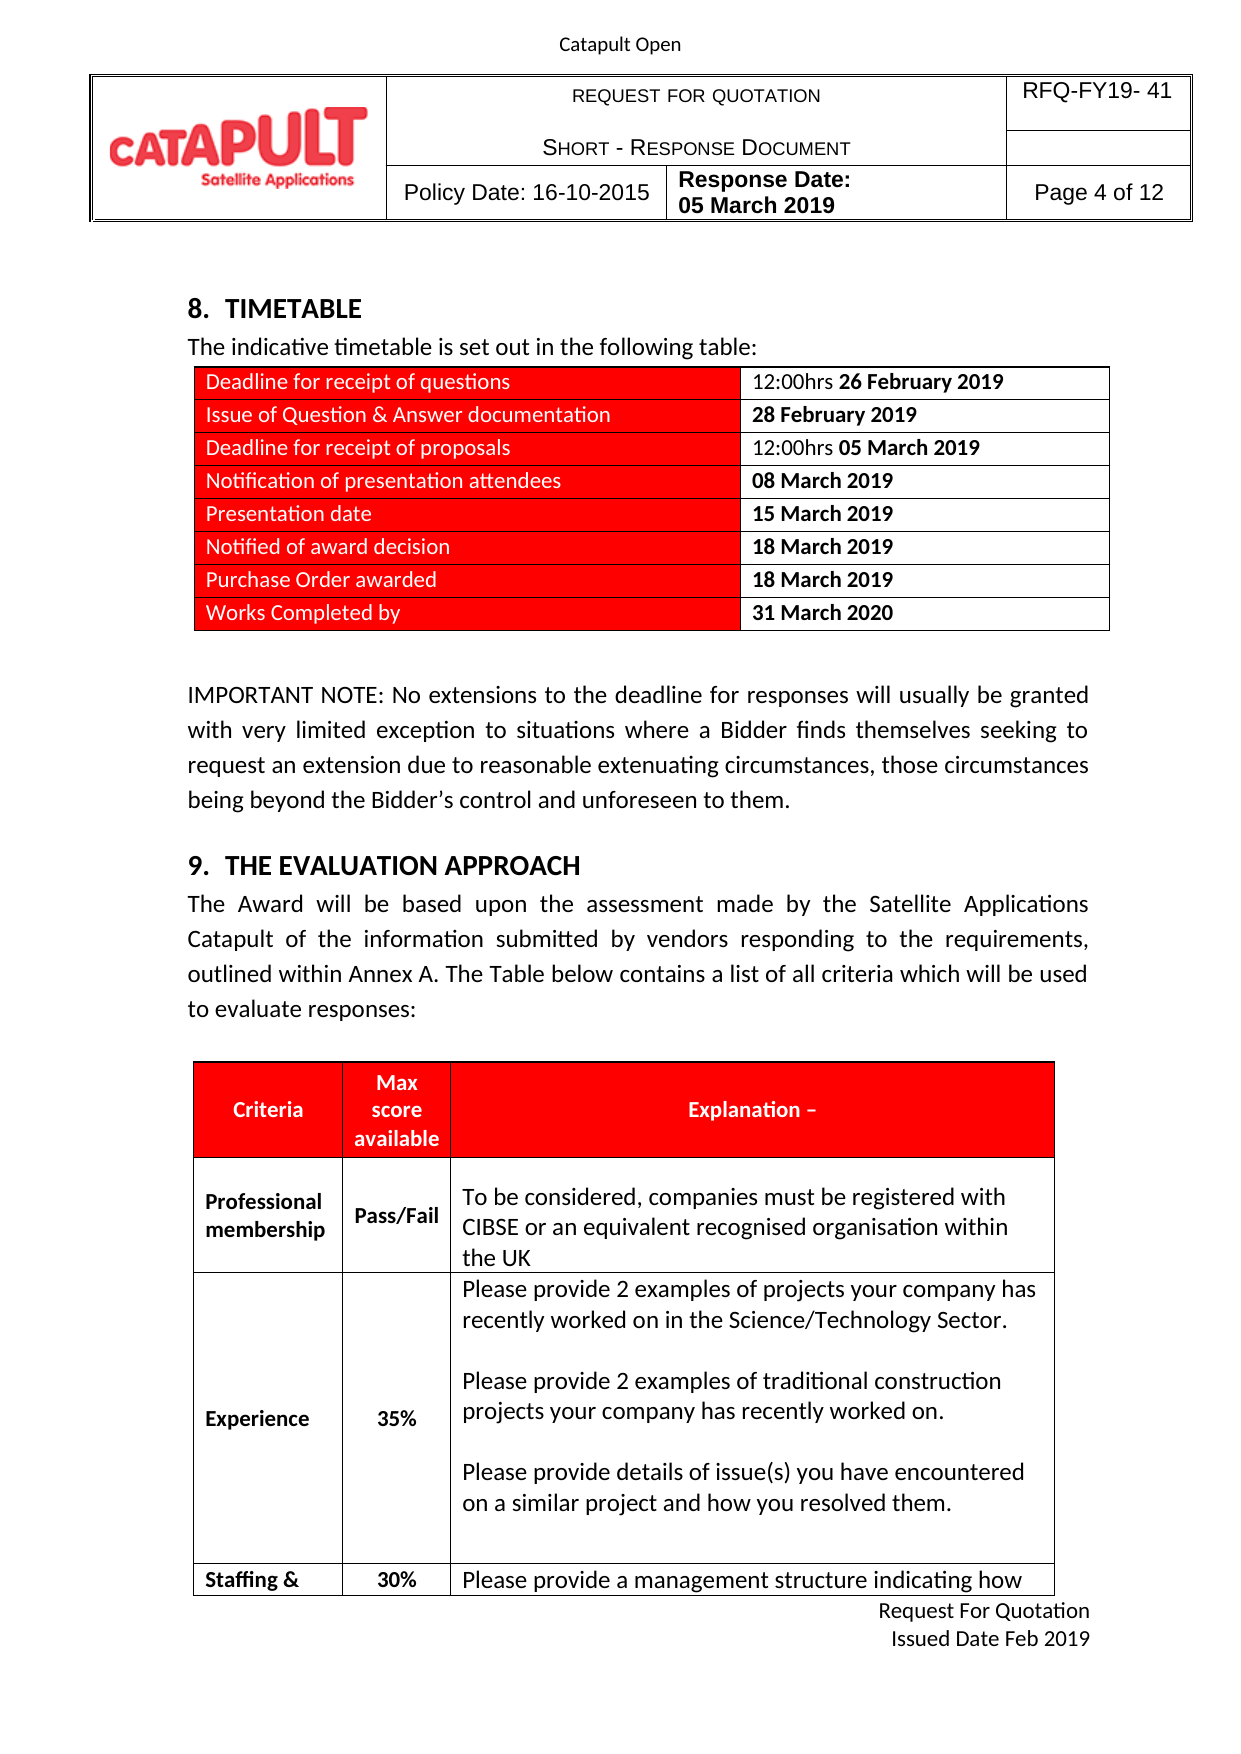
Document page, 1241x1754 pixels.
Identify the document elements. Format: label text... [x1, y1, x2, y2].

table_header Criteria [194, 1063, 342, 1157]
table_cell 31 March 2020 [741, 598, 1109, 630]
table_cell Deadline for receipt of proposals [195, 433, 740, 465]
table_cell 35% [343, 1273, 450, 1563]
table_cell 08 March 2019 [741, 466, 1109, 498]
table_cell Staffing & management [194, 1564, 342, 1595]
table_header Deadline for receipt of questions [195, 368, 740, 399]
table_cell To be considered, companies must be registered with CIBSE or an equivalent recognised organisation within the UK [451, 1158, 1054, 1272]
table_cell 30% [343, 1564, 450, 1595]
table_cell 28 February 2019 [741, 400, 1109, 432]
table_cell Professional membership [194, 1158, 342, 1272]
table_cell Pass/Fail [343, 1158, 450, 1272]
text IMPORTANT NOTE: No extensions to the deadline for responses will usually be granted with very limited exception to situations where a Bidder finds themselves seeking to request an extension due to reasonable extenuating circumstances, those circumstances being beyond the Bidder’s control and unforeseen to them. [187, 679, 1090, 814]
table_cell 15 March 2019 [741, 499, 1109, 531]
picture [109, 107, 368, 189]
table_header Max score available [343, 1063, 450, 1157]
text The indicative timetable is set out in the following table: [187, 331, 1090, 362]
table_cell 18 March 2019 [741, 532, 1109, 564]
table_cell Notified of award decision [195, 532, 740, 564]
table_cell Please provide 2 examples of projects your company has recently worked on in the Science/Technology Sector. Please provide 2 examples of traditional construction projects your company has recently worked on. Please provide details of issue(s) you have encountered on a similar project and how you resolved them. [451, 1273, 1054, 1563]
table_cell 12:00hrs 05 March 2019 [741, 433, 1109, 465]
table_cell Works Completed by [195, 598, 740, 630]
list TIMETABLE [187, 291, 1090, 326]
table_cell Notification of presentation attendees [195, 466, 740, 498]
table_header Explanation – [451, 1063, 1054, 1157]
table_cell Presentation date [195, 499, 740, 531]
text The Award will be based upon the assessment made by the Satellite Applications Catapult of the information submitted by vendors responding to the requirements, outlined within Annex A. The Table below contains a list of all criteria which will be used to evaluate responses: [187, 888, 1090, 1024]
table_cell Experience [194, 1273, 342, 1563]
table_cell Issue of Question & Answer documentation [195, 400, 740, 432]
table_header 12:00hrs 26 February 2019 [741, 368, 1109, 399]
table_cell 18 March 2019 [741, 565, 1109, 597]
list THE EVALUATION APPROACH [187, 847, 1090, 883]
table_cell Purchase Order awarded [195, 565, 740, 597]
